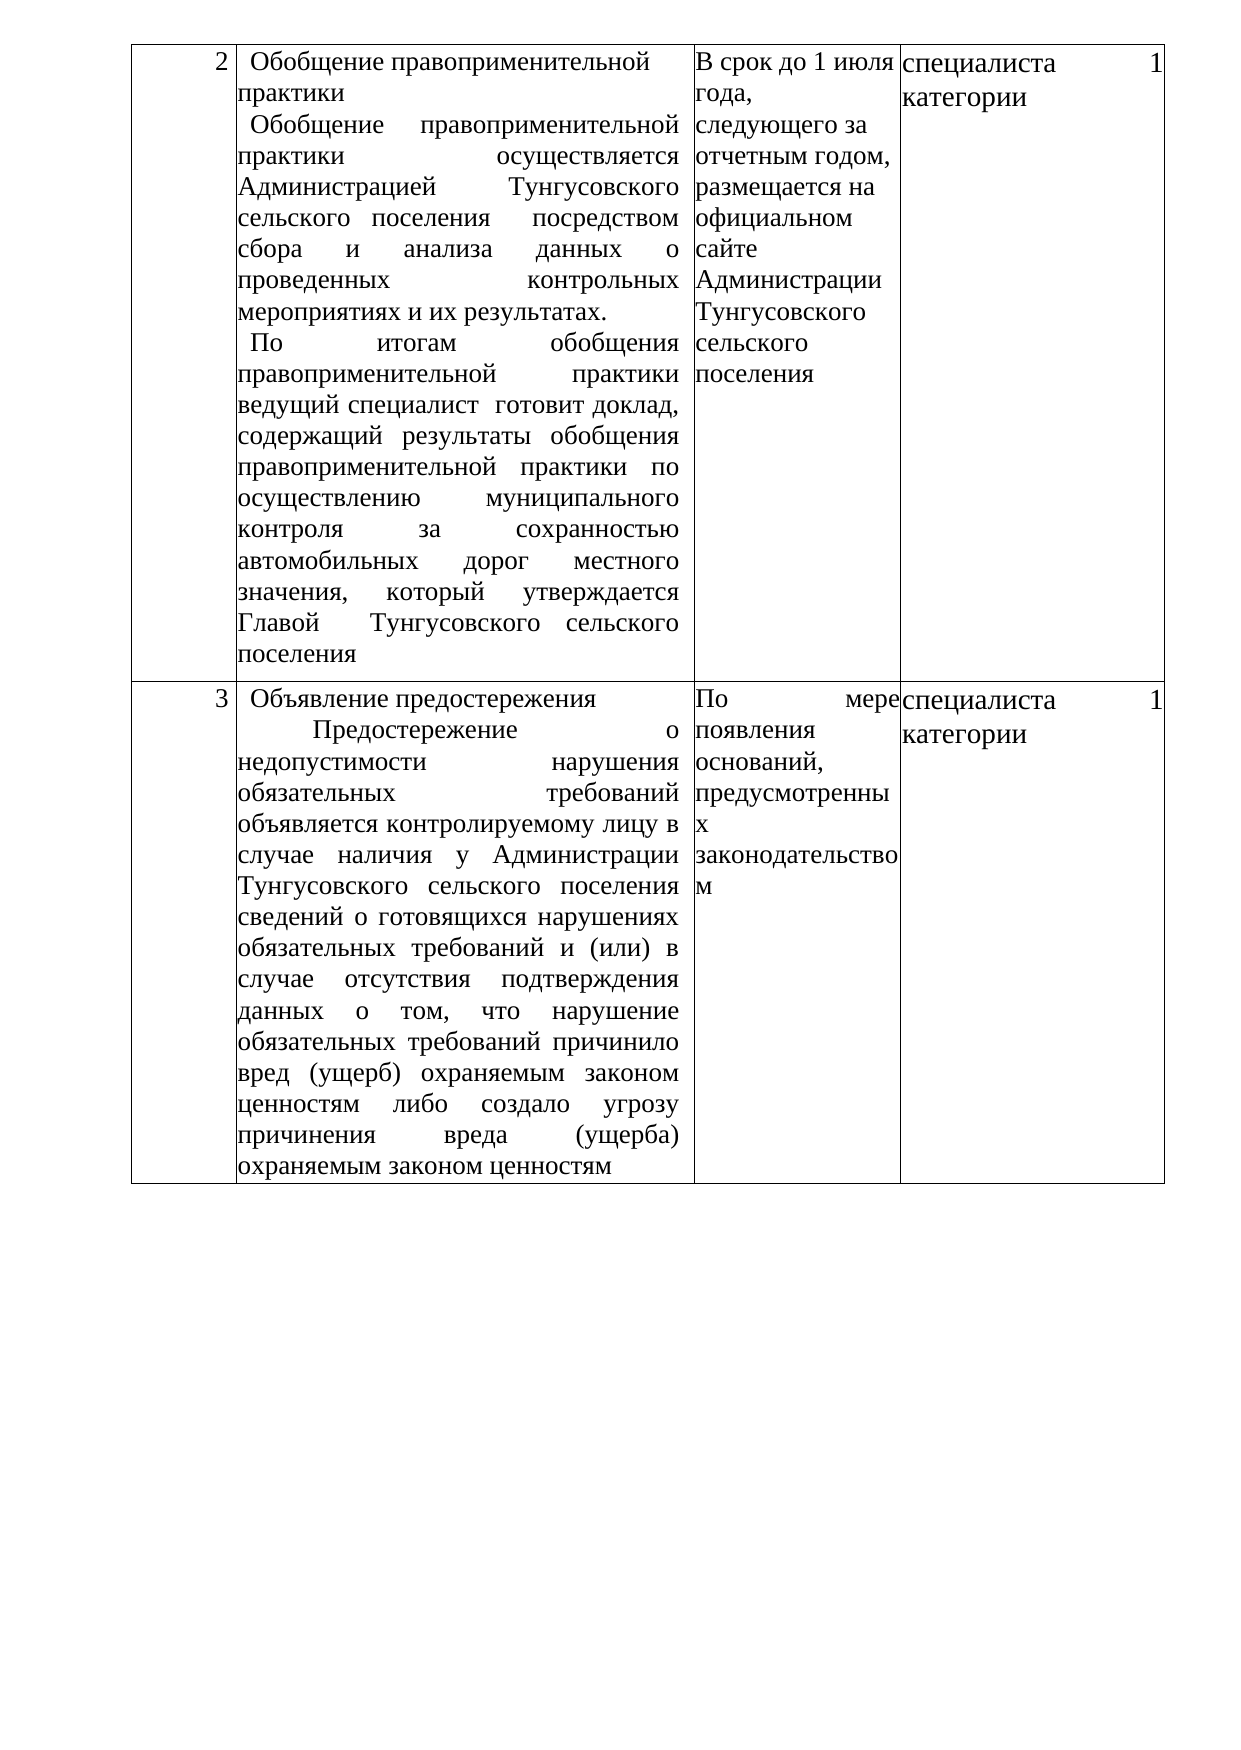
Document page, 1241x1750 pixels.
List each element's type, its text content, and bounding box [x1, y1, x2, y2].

table_cell 2 [132, 45, 236, 681]
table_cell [901, 45, 1164, 681]
table_cell Объявление предостережения Предостережение о недопустимости нарушения обязательных требований объявляется контролируемому лицу в случае наличия у Администрации Тунгусовского сельского поселения сведений о готовящихся нарушениях обязательных требований и (или) в случае отсутствия подтверждения данных о том, что нарушение обязательных требований причинило вред (ущерб) охраняемым законом ценностям либо создало угрозу причинения вреда (ущерба) охраняемым законом ценностям [237, 682, 694, 1182]
table_cell В срок до 1 июля года, следующего за отчетным годом, размещается на официальном сайте Администрации Тунгусовского сельского поселения [695, 45, 900, 681]
table_cell По мере появления оснований, предусмотренных законодательством [695, 713, 900, 1182]
table_cell специалиста 1 категории [901, 682, 1164, 1182]
table_cell Обобщение правоприменительной практики Обобщение правоприменительной практики осуществляется Администрацией Тунгусовского сельского поселения посредством сбора и анализа данных о проведенных контрольных мероприятиях и их результатах. По итогам обобщения правоприменительной практики ведущий специалист готовит доклад, содержащий результаты обобщения правоприменительной практики по осуществлению муниципального контроля за сохранностью автомобильных дорог местного значения, который утверждается Главой Тунгусовского сельского поселения [237, 45, 694, 681]
table_cell 3 [132, 682, 236, 1182]
